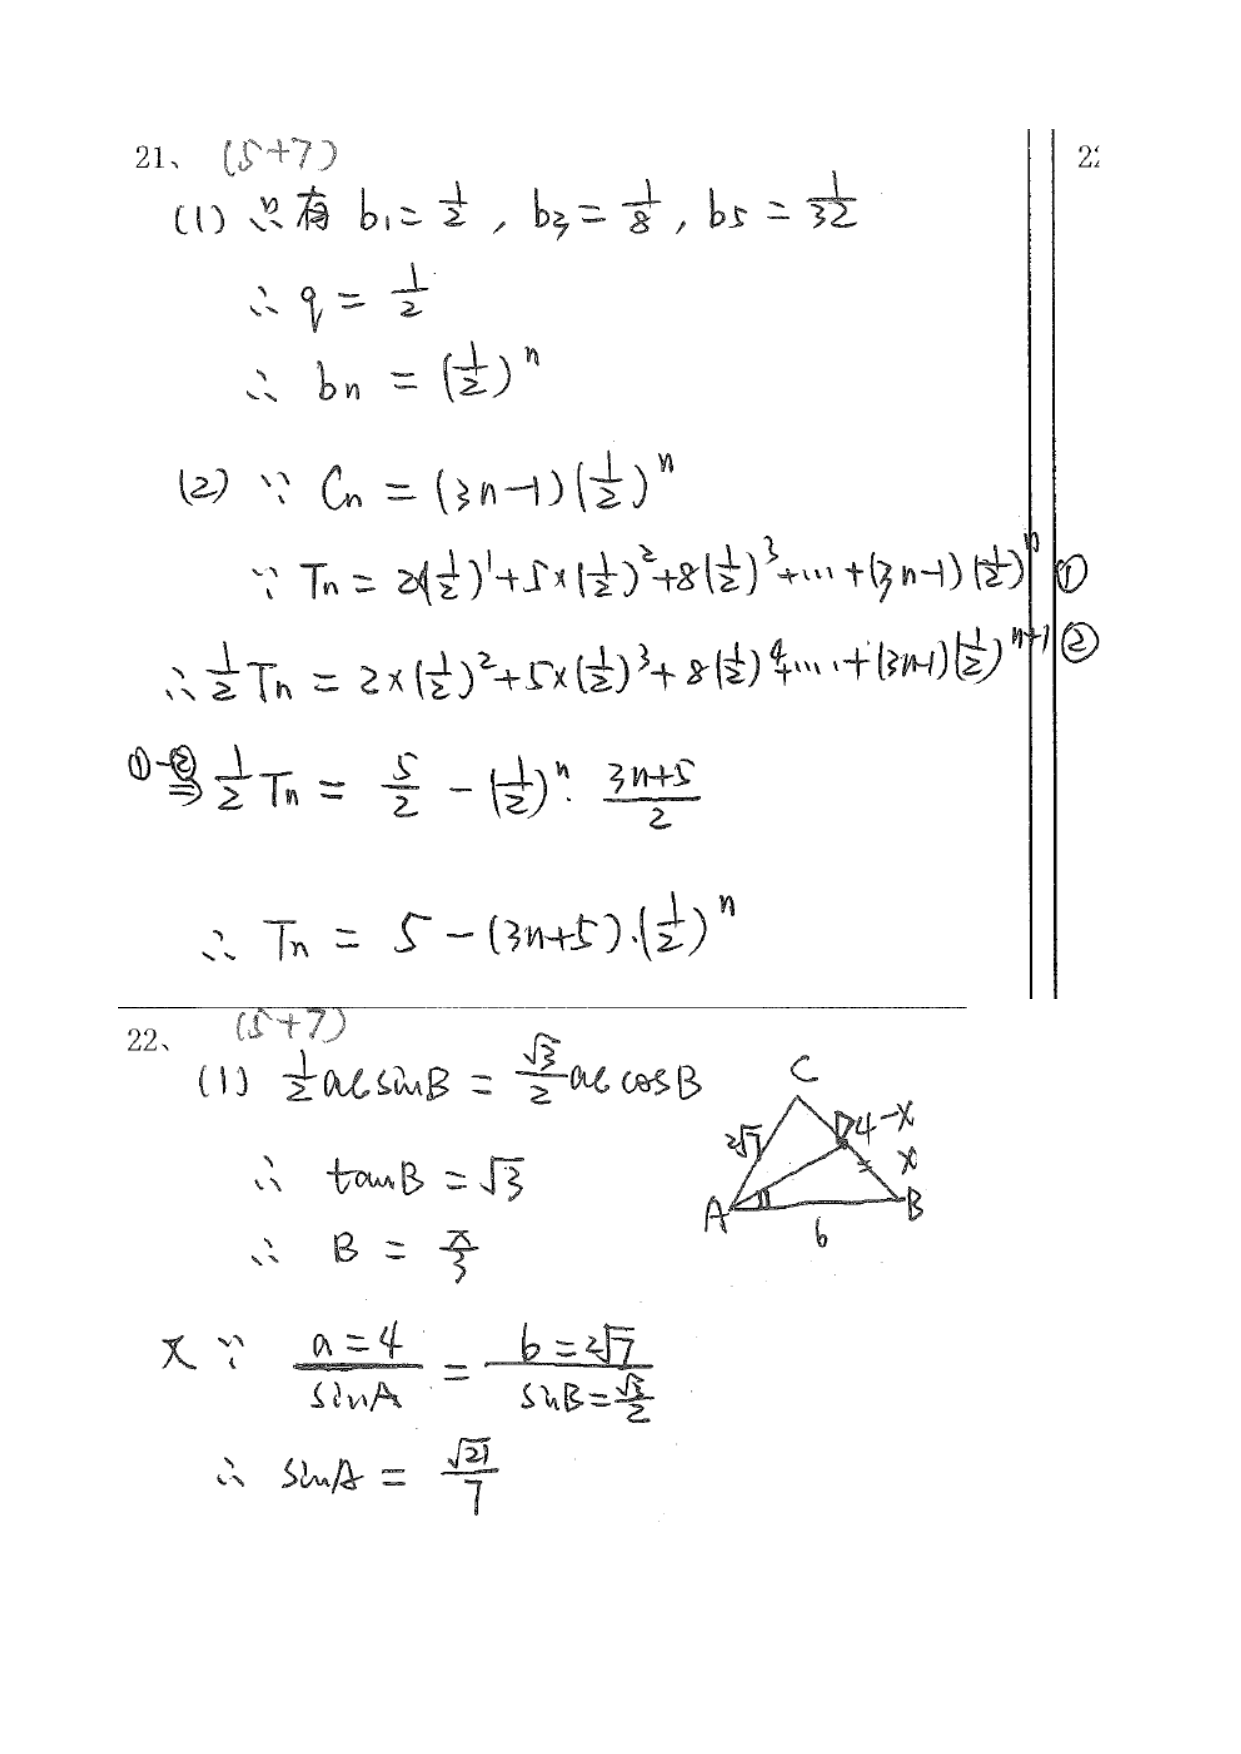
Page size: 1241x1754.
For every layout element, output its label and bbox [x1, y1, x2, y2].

picture [118, 1299, 716, 1522]
picture [118, 129, 1100, 999]
picture [118, 1007, 967, 1297]
